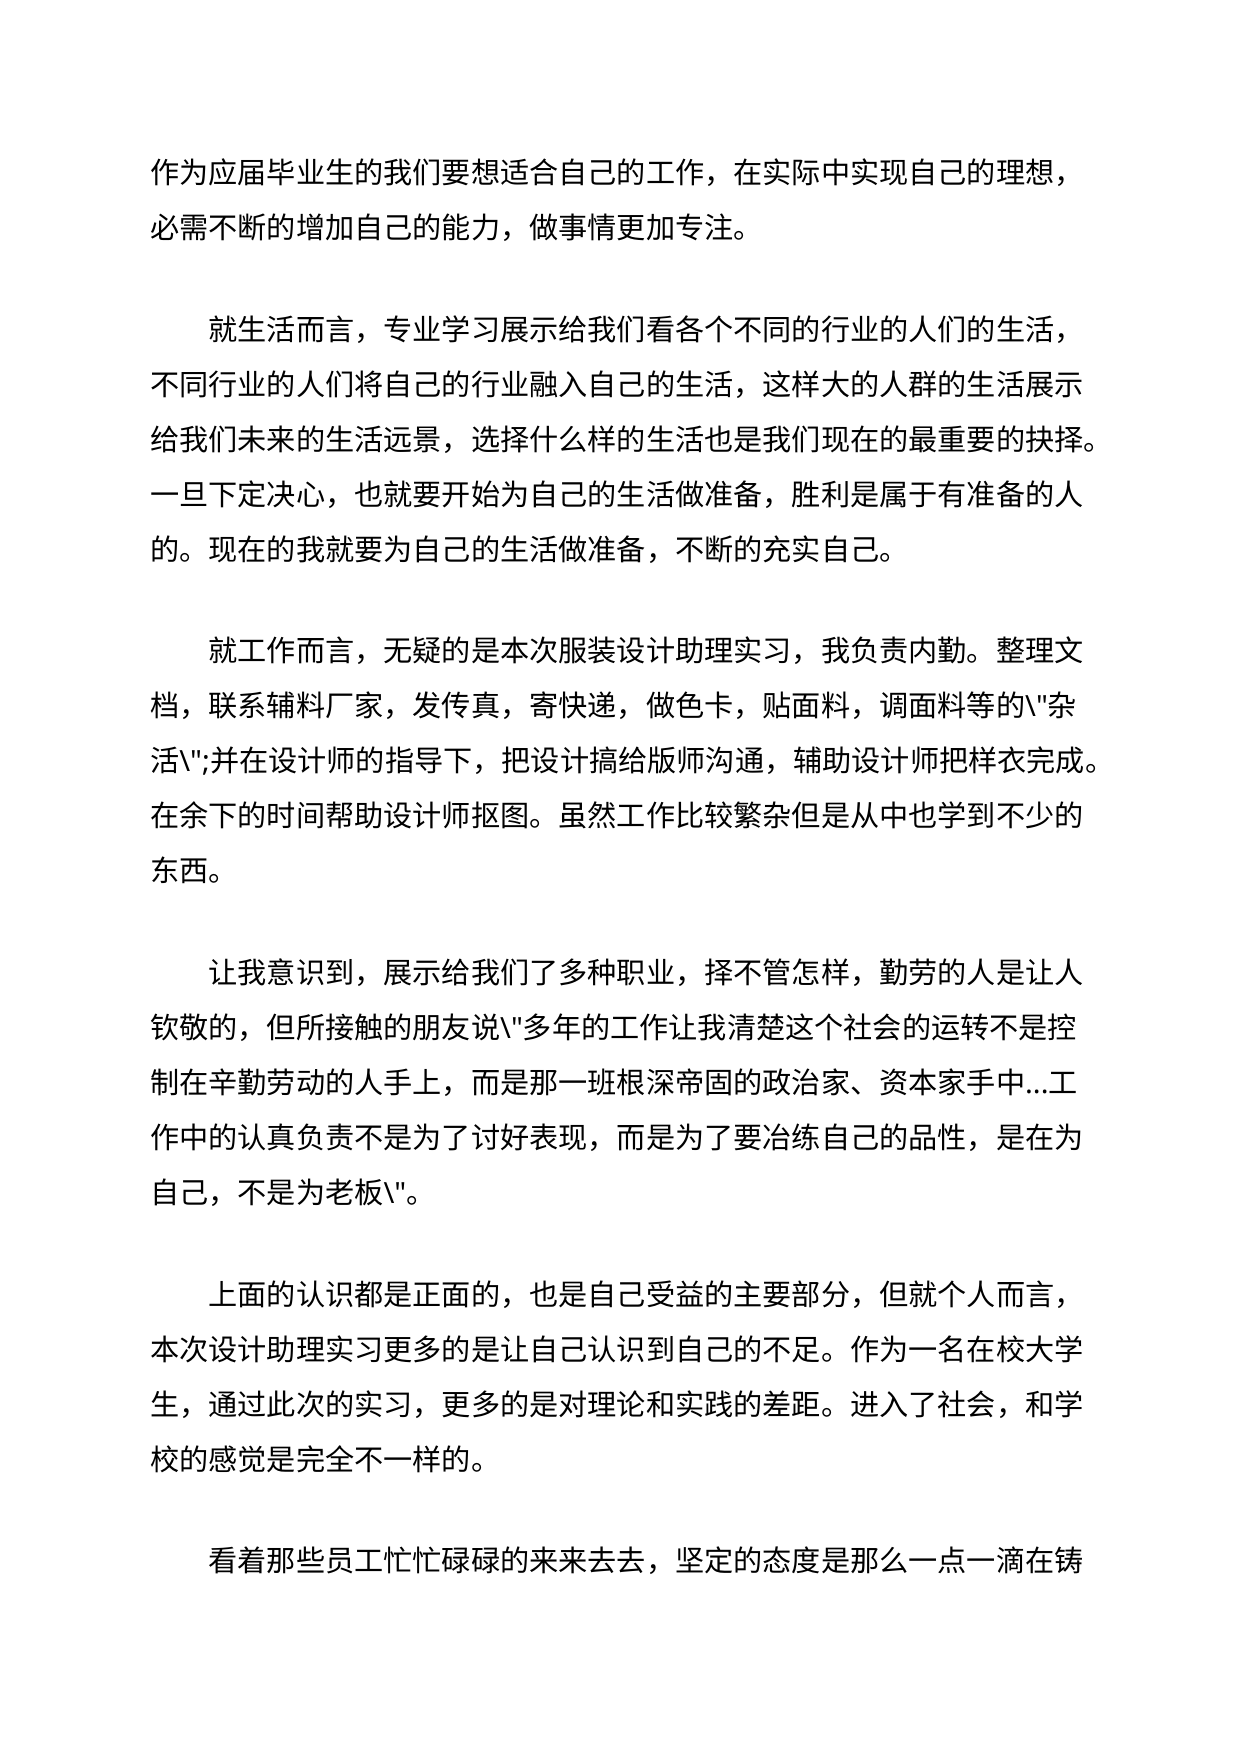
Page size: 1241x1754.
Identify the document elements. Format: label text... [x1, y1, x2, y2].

text 就工作而言，无疑的是本次服装设计助理实习，我负责内勤。整理文档，联系辅料厂家，发传真，寄快递，做色卡，贴面料，调面料等的\"杂活\";并在设计师的指导下，把设计搞给版师沟通，辅助设计师把样衣完成。在余下的时间帮助设计师抠图。虽然工作比较繁杂但是从中也学到不少的东西。 [150, 628, 1090, 890]
text 上面的认识都是正面的，也是自己受益的主要部分，但就个人而言，本次设计助理实习更多的是让自己认识到自己的不足。作为一名在校大学生，通过此次的实习，更多的是对理论和实践的差距。进入了社会，和学校的感觉是完全不一样的。 [150, 1271, 1090, 1478]
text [150, 150, 1090, 247]
text 让我意识到，展示给我们了多种职业，择不管怎样，勤劳的人是让人钦敬的，但所接触的朋友说\"多年的工作让我清楚这个社会的运转不是控制在辛勤劳动的人手上，而是那一班根深帝固的政治家、资本家手中...工作中的认真负责不是为了讨好表现，而是为了要冶练自己的品性，是在为自己，不是为老板\"。 [150, 949, 1090, 1212]
text 就生活而言，专业学习展示给我们看各个不同的行业的人们的生活，不同行业的人们将自己的行业融入自己的生活，这样大的人群的生活展示给我们未来的生活远景，选择什么样的生活也是我们现在的最重要的抉择。一旦下定决心，也就要开始为自己的生活做准备，胜利是属于有准备的人的。现在的我就要为自己的生活做准备，不断的充实自己。 [150, 307, 1090, 568]
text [150, 1538, 1090, 1580]
